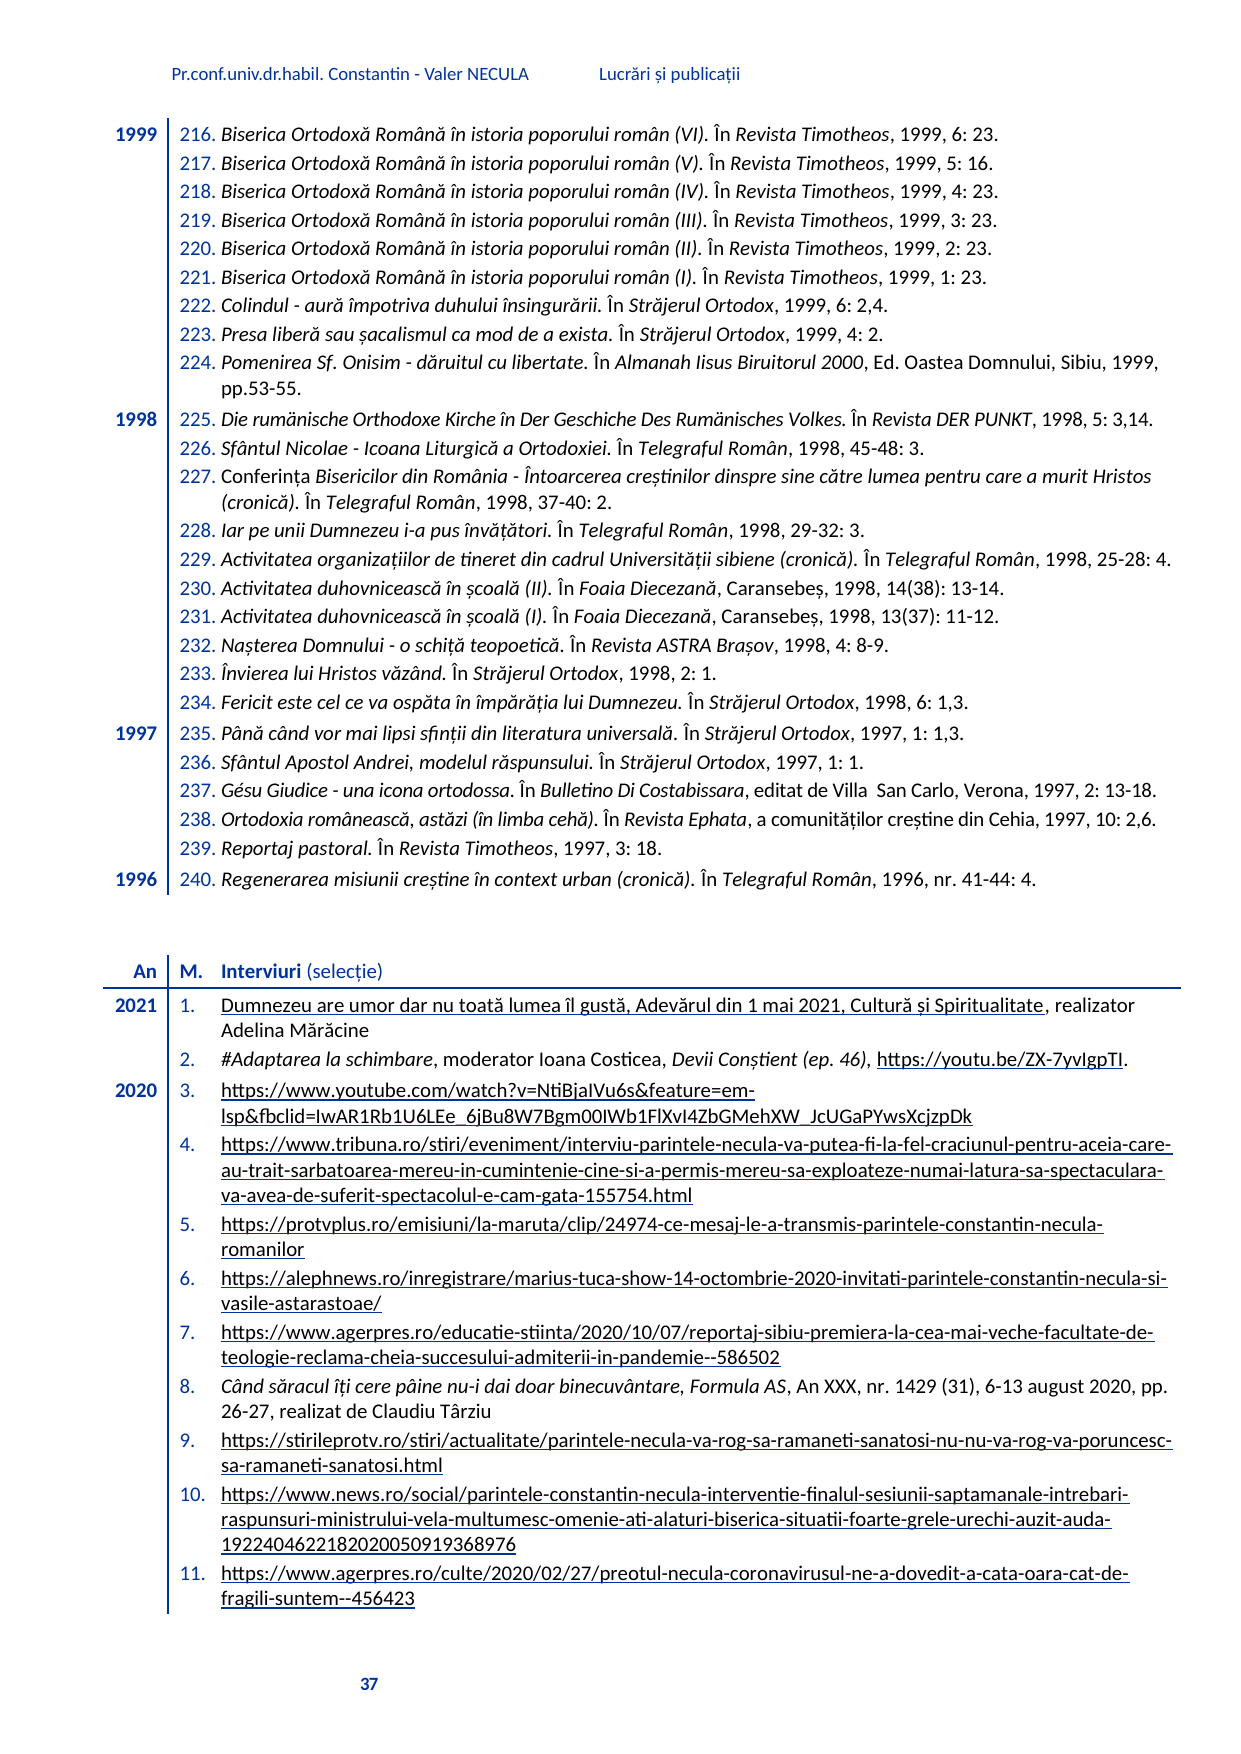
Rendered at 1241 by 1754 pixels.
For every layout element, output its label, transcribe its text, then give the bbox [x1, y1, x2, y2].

table_cell 2021 [103, 989, 167, 1074]
table_cell 1996 [103, 863, 167, 895]
table_cell Regenerarea misiunii creștine în context urban (cronică). În Telegraful Român, 1996, nr. 41-44: 4. [169, 863, 1181, 895]
table_cell Biserica Ortodoxă Română în istoria poporului român (VI). În Revista Timotheos, 1999, 6: 23. Biserica Ortodoxă Română în istoria poporului român (V). În Revista Timotheos, 1999, 5: 16. Biserica Ortodoxă Română în istoria poporului român (IV). În Revista Timotheos, 1999, 4: 23. Biserica Ortodoxă Română în istoria poporului român (III). În Revista Timotheos, 1999, 3: 23. Biserica Ortodoxă Română în istoria poporului român (II). În Revista Timotheos, 1999, 2: 23. Biserica Ortodoxă Română în istoria poporului român (I). În Revista Timotheos, 1999, 1: 23. Colindul - aură împotriva duhului însingurării. În Străjerul Ortodox, 1999, 6: 2,4. Presa liberă sau șacalismul ca mod de a exista. În Străjerul Ortodox, 1999, 4: 2. Pomenirea Sf. Onisim - dăruitul cu libertate. În Almanah Iisus Biruitorul 2000, Ed. Oastea Domnului, Sibiu, 1999, pp.53-55. [169, 118, 1181, 403]
table_header An [103, 955, 167, 987]
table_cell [169, 1075, 1181, 1614]
table_cell Până când vor mai lipsi sfinții din literatura universală. În Străjerul Ortodox, 1997, 1: 1,3. Sfântul Apostol Andrei, modelul răspunsului. În Străjerul Ortodox, 1997, 1: 1. Gésu Giudice - una icona ortodossa. În Bulletino Di Costabissara, editat de Villa San Carlo, Verona, 1997, 2: 13-18. Ortodoxia românească, astăzi (în limba cehă). În Revista Ephata, a comunităților creștine din Cehia, 1997, 10: 2,6. Reportaj pastoral. În Revista Timotheos, 1997, 3: 18. [169, 718, 1181, 863]
table_cell 1999 [103, 118, 167, 403]
table_cell 1998 [103, 404, 167, 717]
table_cell Die rumänische Orthodoxe Kirche în Der Geschiche Des Rumänisches Volkes. În Revista DER PUNKT, 1998, 5: 3,14. Sfântul Nicolae - Icoana Liturgică a Ortodoxiei. În Telegraful Român, 1998, 45-48: 3. Conferința Bisericilor din România - Întoarcerea creștinilor dinspre sine către lumea pentru care a murit Hristos (cronică). În Telegraful Român, 1998, 37-40: 2. Iar pe unii Dumnezeu i-a pus învățători. În Telegraful Român, 1998, 29-32: 3. Activitatea organizațiilor de tineret din cadrul Universității sibiene (cronică). În Telegraful Român, 1998, 25-28: 4. Activitatea duhovnicească în școală (II). În Foaia Diecezană, Caransebeș, 1998, 14(38): 13-14. Activitatea duhovnicească în școală (I). În Foaia Diecezană, Caransebeș, 1998, 13(37): 11-12. Nașterea Domnului - o schiță teopoetică. În Revista ASTRA Brașov, 1998, 4: 8-9. Învierea lui Hristos văzând. În Străjerul Ortodox, 1998, 2: 1. Fericit este cel ce va ospăta în împărăția lui Dumnezeu. În Străjerul Ortodox, 1998, 6: 1,3. [169, 404, 1181, 717]
table_cell 1997 [103, 718, 167, 863]
table_header Interviuri (selecție) [169, 955, 1181, 987]
table_cell Dumnezeu are umor dar nu toată lumea îl gustă, Adevărul din 1 mai 2021, Cultură și Spiritualitate, realizator Adelina Mărăcine #Adaptarea la schimbare, moderator Ioana Costicea, Devii Conștient (ep. 46), https://youtu.be/ZX-7yvIgpTI. [169, 989, 1181, 1074]
table_cell 2020 [103, 1075, 167, 1614]
